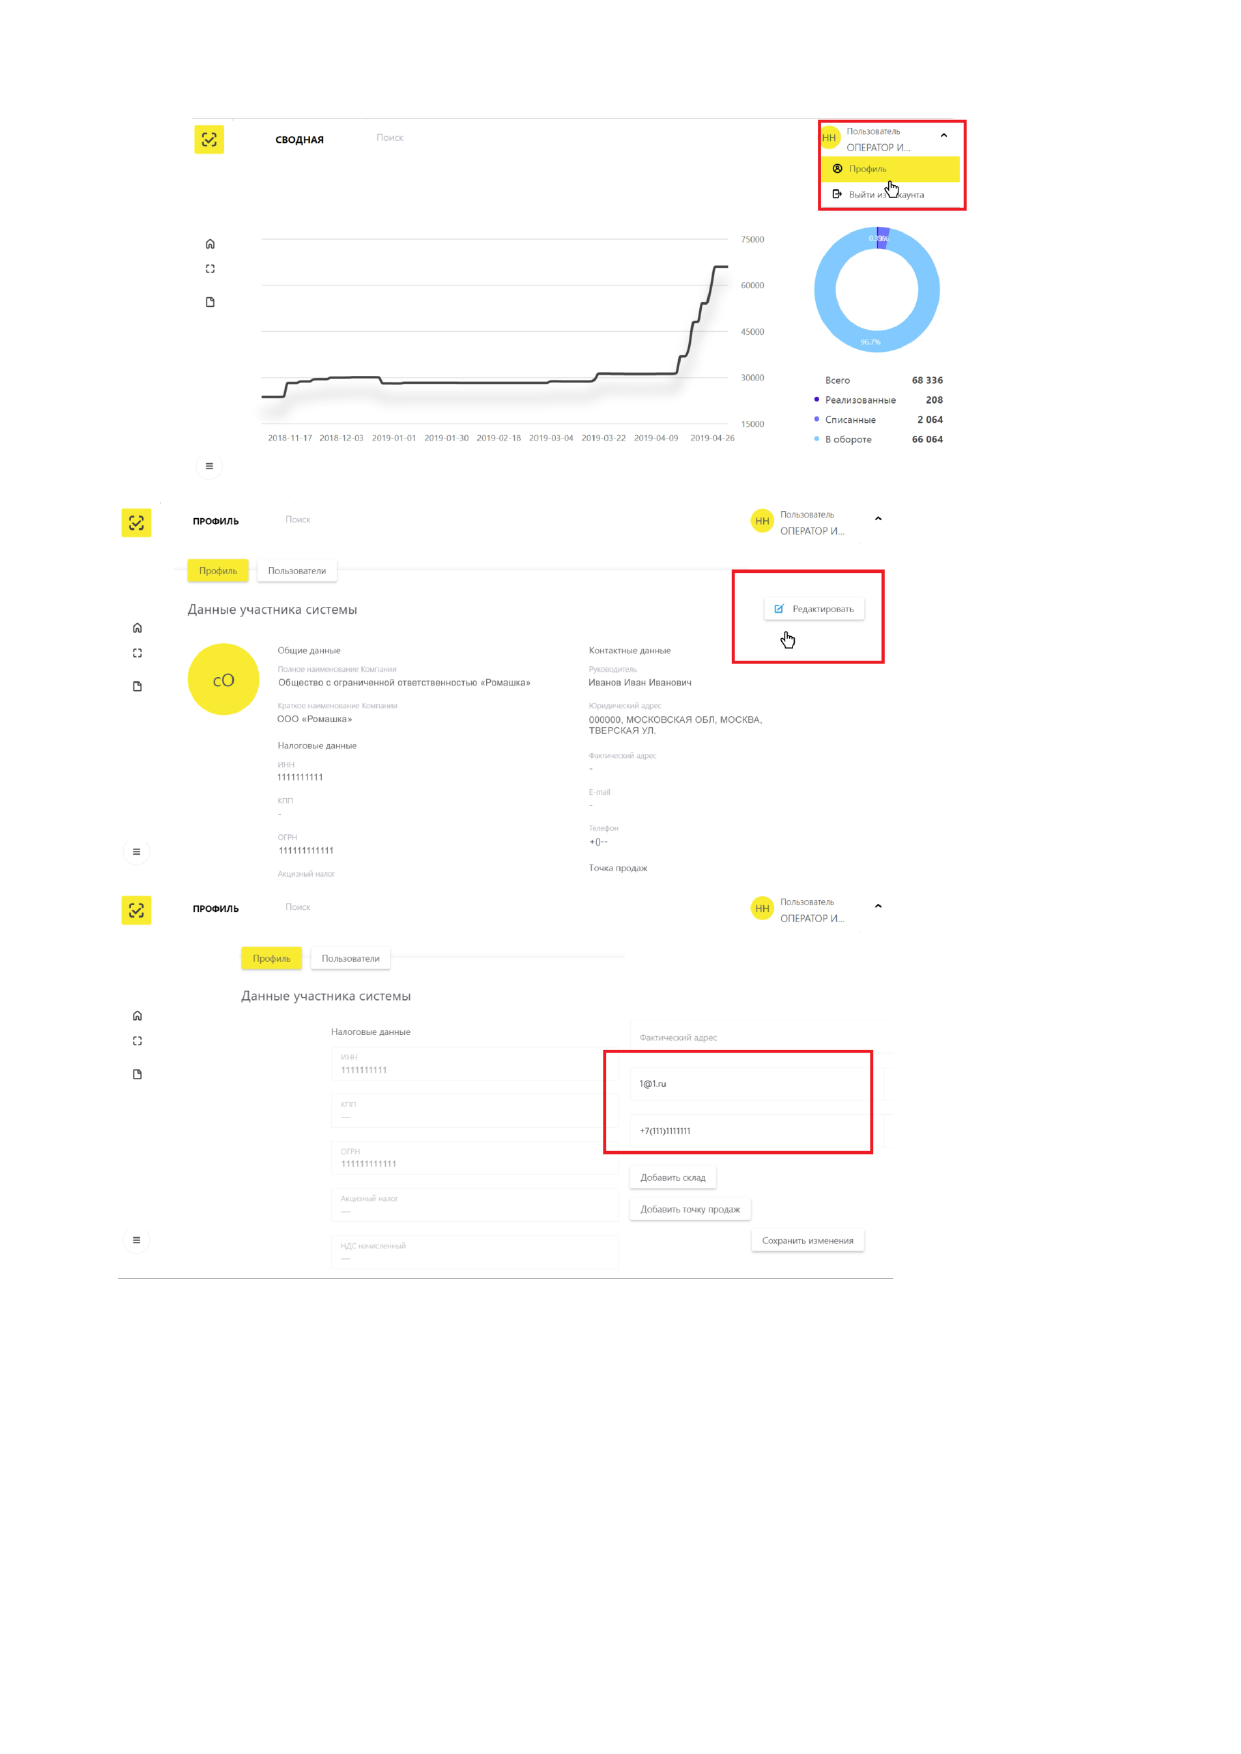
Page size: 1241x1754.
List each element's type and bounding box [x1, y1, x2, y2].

picture [118, 118, 967, 1279]
